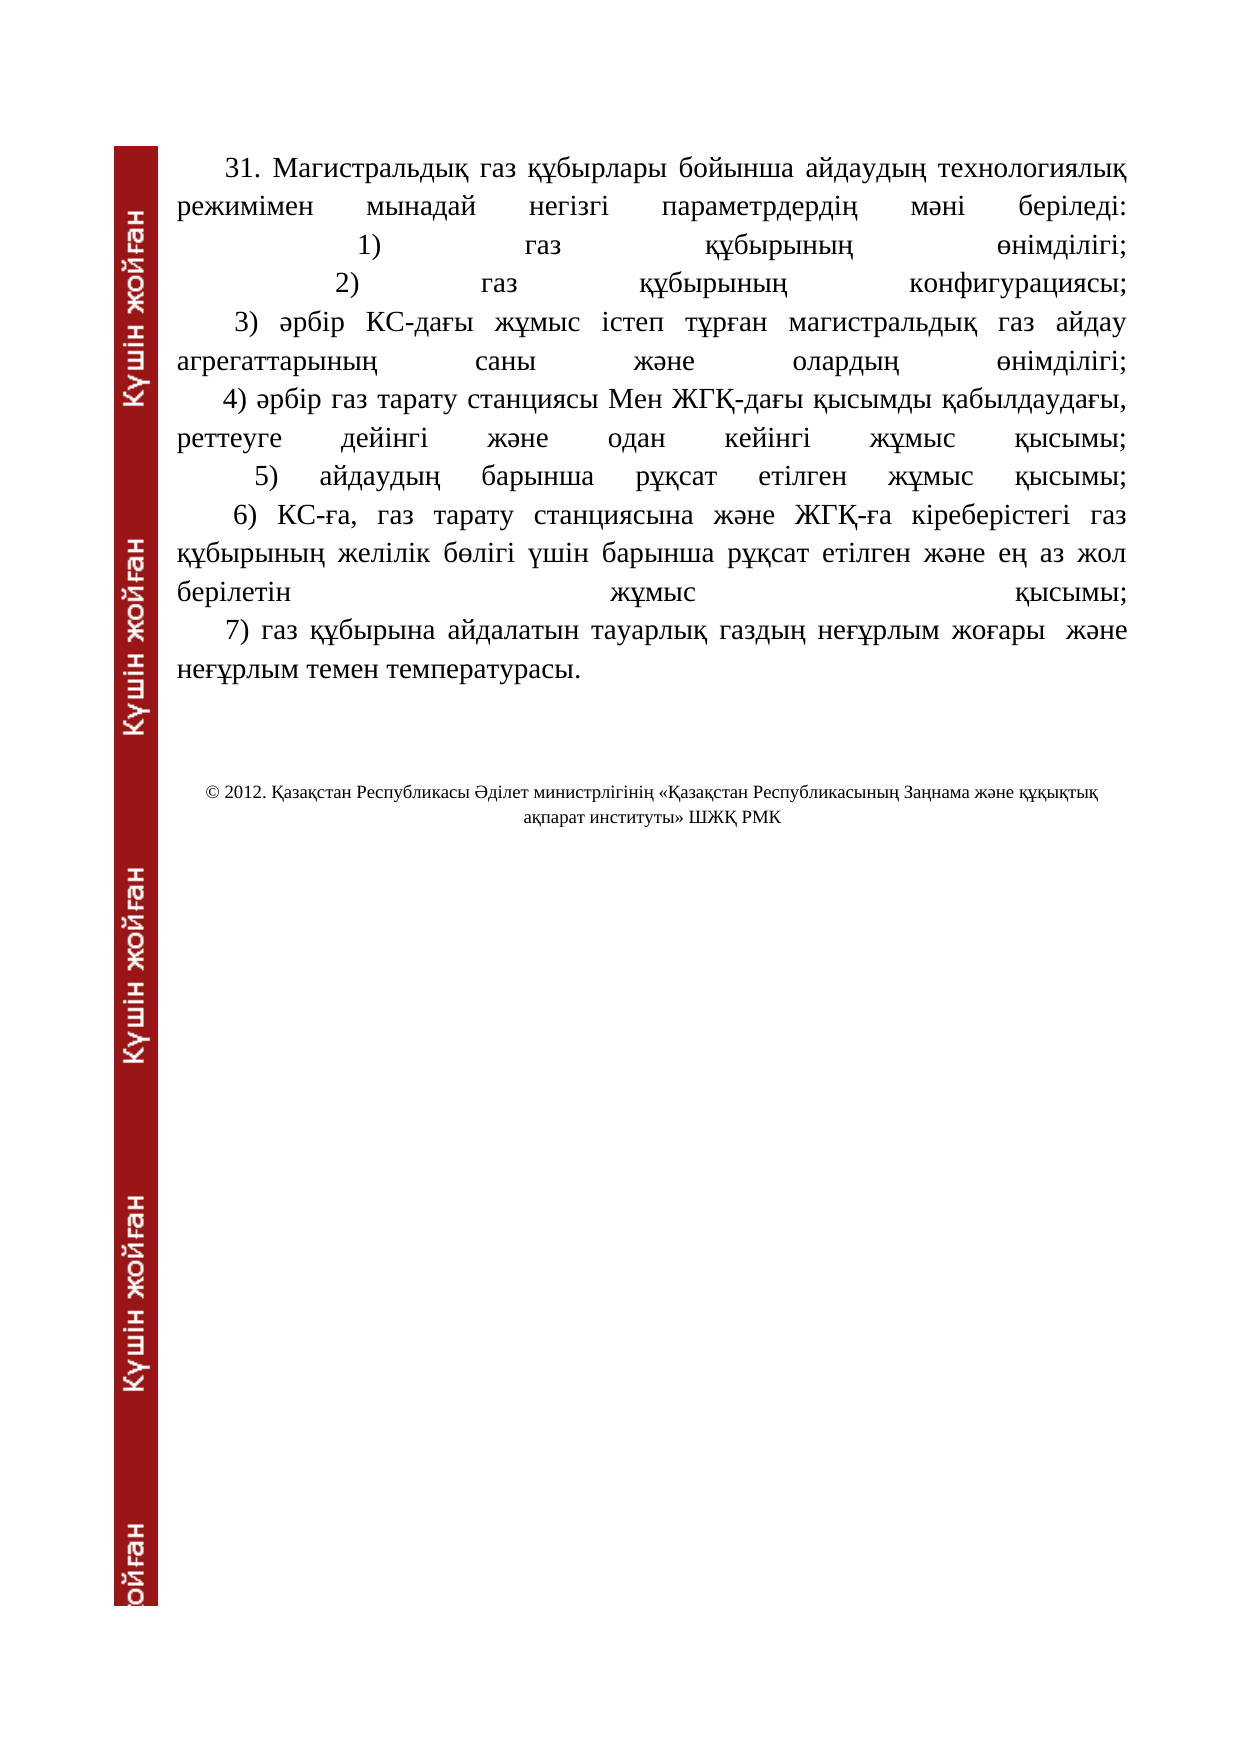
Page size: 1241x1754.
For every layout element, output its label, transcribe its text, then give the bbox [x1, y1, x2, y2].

text © 2012. Қазақстан Республикасы Әділет министрлігінің «Қазақстан Республикасының Заңнама және құқықтық ақпарат институты» ШЖҚ РМК [112, 781, 1128, 828]
picture [114, 828, 158, 1606]
picture [114, 684, 158, 781]
picture [114, 146, 158, 150]
